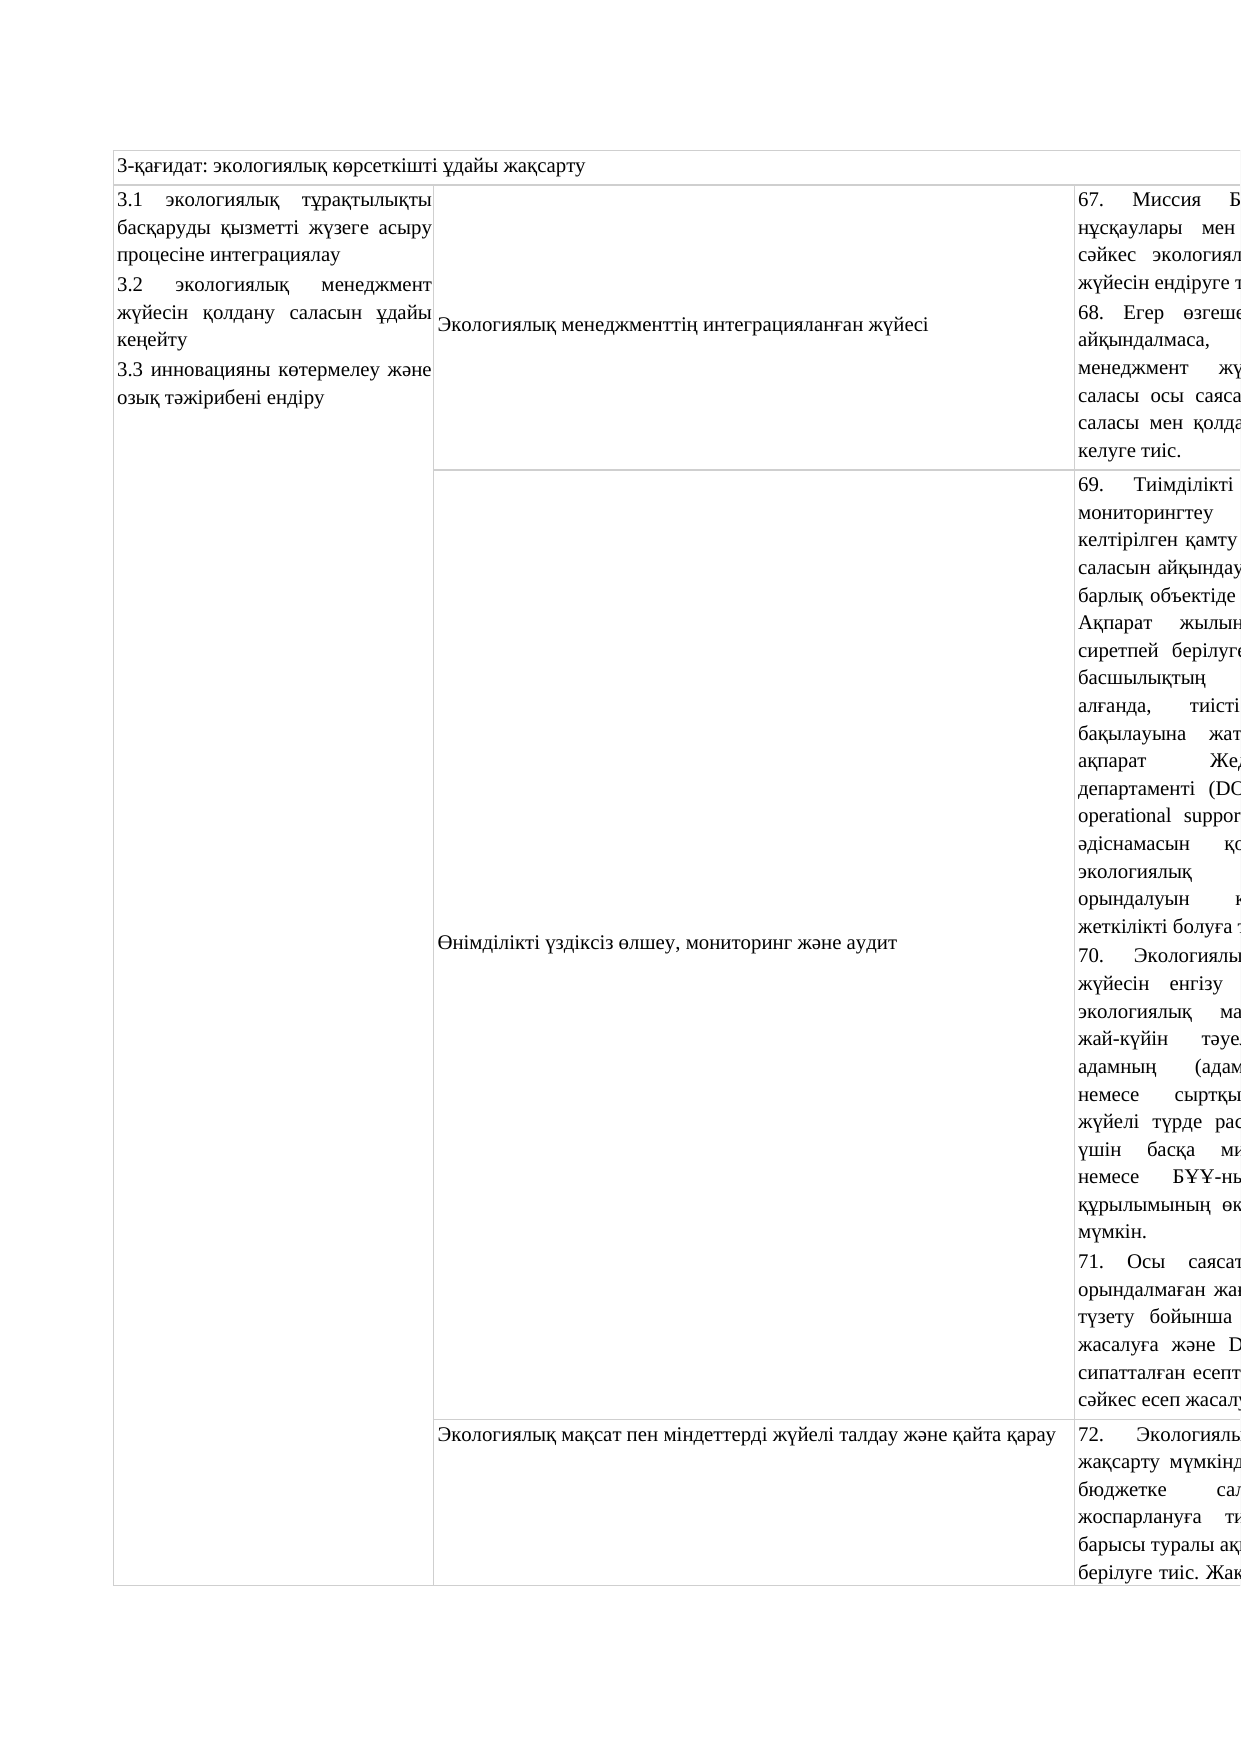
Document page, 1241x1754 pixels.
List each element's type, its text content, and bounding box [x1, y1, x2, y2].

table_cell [434, 1420, 1074, 1585]
table_cell 3.1 экологиялық тұрақтылықты басқаруды қызметті жүзеге асыру процесіне интеграциялау 3.2 экологиялық менеджмент жүйесін қолдану саласын ұдайы кеңейту 3.3 инновацияны көтермелеу және озық тәжірибені ендіру [114, 186, 433, 1585]
table_cell Экологиялық менеджменттің интеграцияланған жүйесі [434, 186, 1074, 469]
table_cell 69. Тиімділікті өлшеу және мониторингтеу осы саясатта келтірілген қамту және қолданылу саласын айқындауға жауап береты барлық объектіде жүргізілуге тиіс. Ақпарат жылына бір реттен сиретпей берілуге тиіс және аға басшылықтың бекітуін қоса алғанда, тиісті ішкі сапа бақылауына жатады. Жиналған ақпарат Жедел қолдау департаменті (DOS-Department of operational support) берген жинау әдіснамасын қолданып, БҰҰ экологиялық мандатының орындалуын көрсету үшін жеткілікті болуға тиіс. 70. Экологиялық менеджмент жүйесін енгізу және БҰҰ-ның экологиялық мандатын сақтау жай-күйін тәуелсіз құзыретті адамның (адамдардың) ішкі немесе сыртқы бағапауымен жүйелі түрде расталуға тиіс. Ол үшін басқа миссияның, DOS немесе БҰҰ-ның басқа да құрылымының өкілдері тартылуы мүмкін. 71. Осы саясаттың талаптары орындалмаған жағдайда жағдайды түзету бойынша дереу іс-қимыл жасалуға және D қосымшасында сипатталған есептілік стандартына сәйкес есеп жасалуға тиіс. [1075, 471, 1240, 1419]
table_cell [1075, 1420, 1240, 1585]
table_cell Өнімділікті үздіксіз өлшеу, мониторинг және аудит [434, 471, 1074, 1419]
table_cell 67. Миссия БҰҰ-ның тиісті нұсқаулары мен өлшемшартына сәйкес экологиялық менеджмент жүйесін ендіруге тиіс. 68. Егер өзгеше негізді түрде айқындалмаса, экологиялық менеджмент жүйесін қолдану саласы осы саясаттың қолданылу саласы мен қолданылуына сәйкес келуге тиіс. [1075, 186, 1240, 469]
table_cell 3-қағидат: экологиялық көрсеткішті ұдайы жақсарту [114, 151, 1240, 184]
